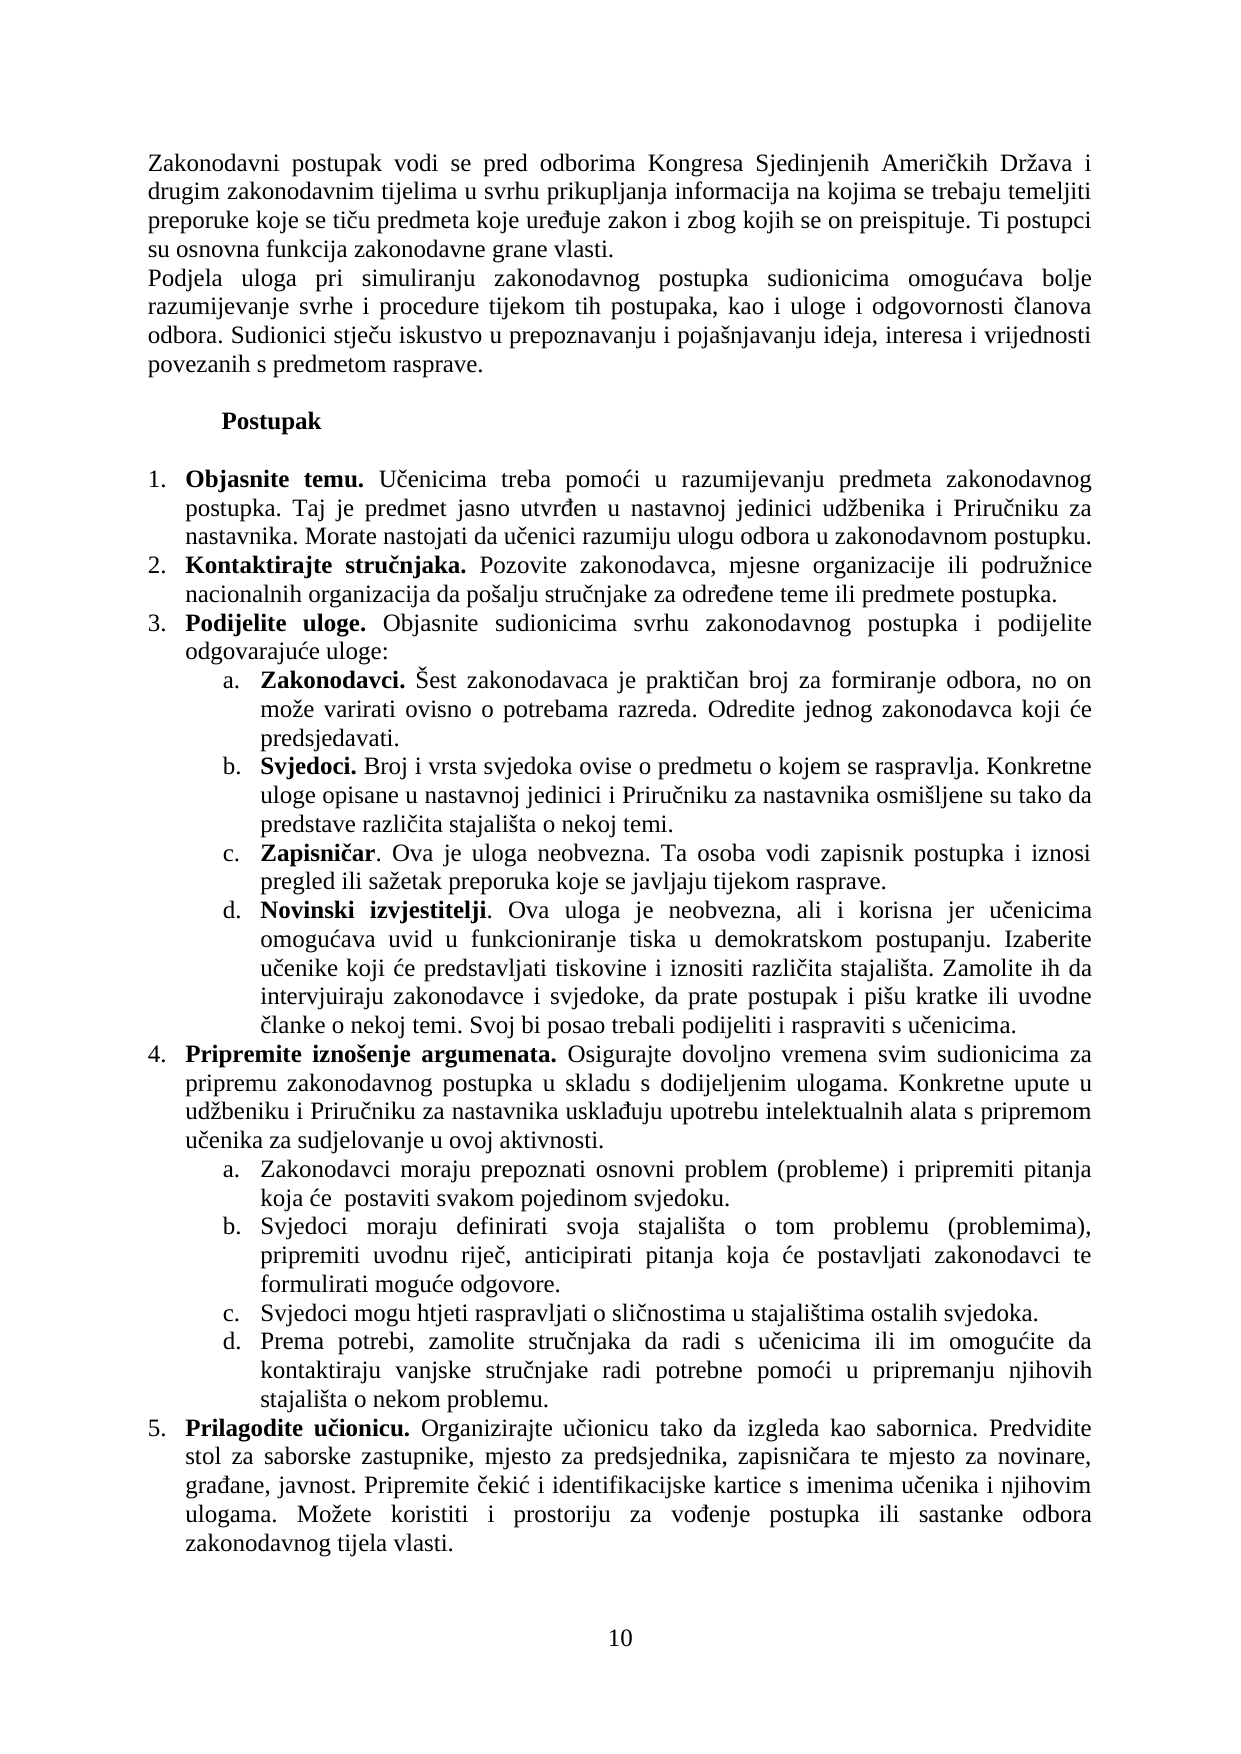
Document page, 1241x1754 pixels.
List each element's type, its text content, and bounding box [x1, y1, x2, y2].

list Prilagodite učionicu. Organizirajte učionicu tako da izgleda kao sabornica. Predvidite stol za saborske zastupnike, mjesto za predsjednika, zapisničara te mjesto za novinare, građane, javnost. Pripremite čekić i identifikacijske kartice s imenima učenika i njihovim ulogama. Možete koristiti i prostoriju za vođenje postupka ili sastanke odbora zakonodavnog tijela vlasti. [148, 1413, 1093, 1556]
list Novinski izvjestitelji. Ova uloga je neobvezna, ali i korisna jer učenicima omogućava uvid u funkcioniranje tiska u demokratskom postupanju. Izaberite učenike koji će predstavljati tiskovine i iznositi različita stajališta. Zamolite ih da intervjuiraju zakonodavce i svjedoke, da prate postupak i pišu kratke ili uvodne članke o nekoj temi. Svoj bi posao trebali podijeliti i raspraviti s učenicima. [223, 895, 1093, 1039]
text Podjela uloga pri simuliranju zakonodavnog postupka sudionicima omogućava bolje razumijevanje svrhe i procedure tijekom tih postupaka, kao i uloge i odgovornosti članova odbora. Sudionici stječu iskustvo u prepoznavanju i pojašnjavanju ideja, interesa i vrijednosti povezanih s predmetom rasprave. [148, 263, 1093, 378]
list Prema potrebi, zamolite stručnjaka da radi s učenicima ili im omogućite da kontaktiraju vanjske stručnjake radi potrebne pomoći u pripremanju njihovih stajališta o nekom problemu. [223, 1326, 1093, 1413]
list Objasnite temu. Učenicima treba pomoći u razumijevanju predmeta zakonodavnog postupka. Taj je predmet jasno utvrđen u nastavnoj jedinici udžbenika i Priručniku za nastavnika. Morate nastojati da učenici razumiju ulogu odbora u zakonodavnom postupku. [148, 464, 1093, 550]
list Zakonodavci. Šest zakonodavaca je praktičan broj za formiranje odbora, no on može varirati ovisno o potrebama razreda. Odredite jednog zakonodavca koji će predsjedavati. [223, 665, 1093, 751]
text Postupak [148, 406, 1093, 435]
list Zakonodavci moraju prepoznati osnovni problem (probleme) i pripremiti pitanja koja će postaviti svakom pojedinom svjedoku. [223, 1154, 1093, 1211]
list Kontaktirajte stručnjaka. Pozovite zakonodavca, mjesne organizacije ili podružnice nacionalnih organizacija da pošalju stručnjake za određene teme ili predmete postupka. [148, 550, 1093, 608]
list Pripremite iznošenje argumenata. Osigurajte dovoljno vremena svim sudionicima za pripremu zakonodavnog postupka u skladu s dodijeljenim ulogama. Konkretne upute u udžbeniku i Priručniku za nastavnika usklađuju upotrebu intelektualnih alata s pripremom učenika za sudjelovanje u ovoj aktivnosti. [148, 1039, 1093, 1154]
text Zakonodavni postupak vodi se pred odborima Kongresa Sjedinjenih Američkih Država i drugim zakonodavnim tijelima u svrhu prikupljanja rmacija na kojima se trebaju temeljiti preporuke koje se tiču predmeta koje uređuje zakon i zbog kojih se on preispituje. Ti postupci su osnovna funkcija zakonodavne grane vlasti. [148, 148, 1093, 263]
list Svjedoci. Broj i vrsta svjedoka ovise o predmetu o kojem se raspravlja. Konkretne uloge opisane u nastavnoj jedinici i Priručniku za nastavnika osmišljene su tako da predstave različita stajališta o nekoj temi. [223, 751, 1093, 838]
list Zapisničar. Ova je uloga neobvezna. Ta osoba vodi zapisnik postupka i iznosi pregled ili sažetak preporuka koje se javljaju tijekom rasprave. [223, 838, 1093, 895]
list Podijelite uloge. Objasnite sudionicima svrhu zakonodavnog postupka i podijelite odgovarajuće uloge: [148, 608, 1093, 665]
list Svjedoci moraju definirati svoja stajališta o tom problemu (problemima), pripremiti uvodnu riječ, anticipirati pitanja koja će postavljati zakonodavci te formulirati moguće odgovore. [223, 1211, 1093, 1298]
list Svjedoci mogu htjeti raspravljati o sličnostima u stajalištima ostalih svjedoka. [223, 1298, 1093, 1326]
